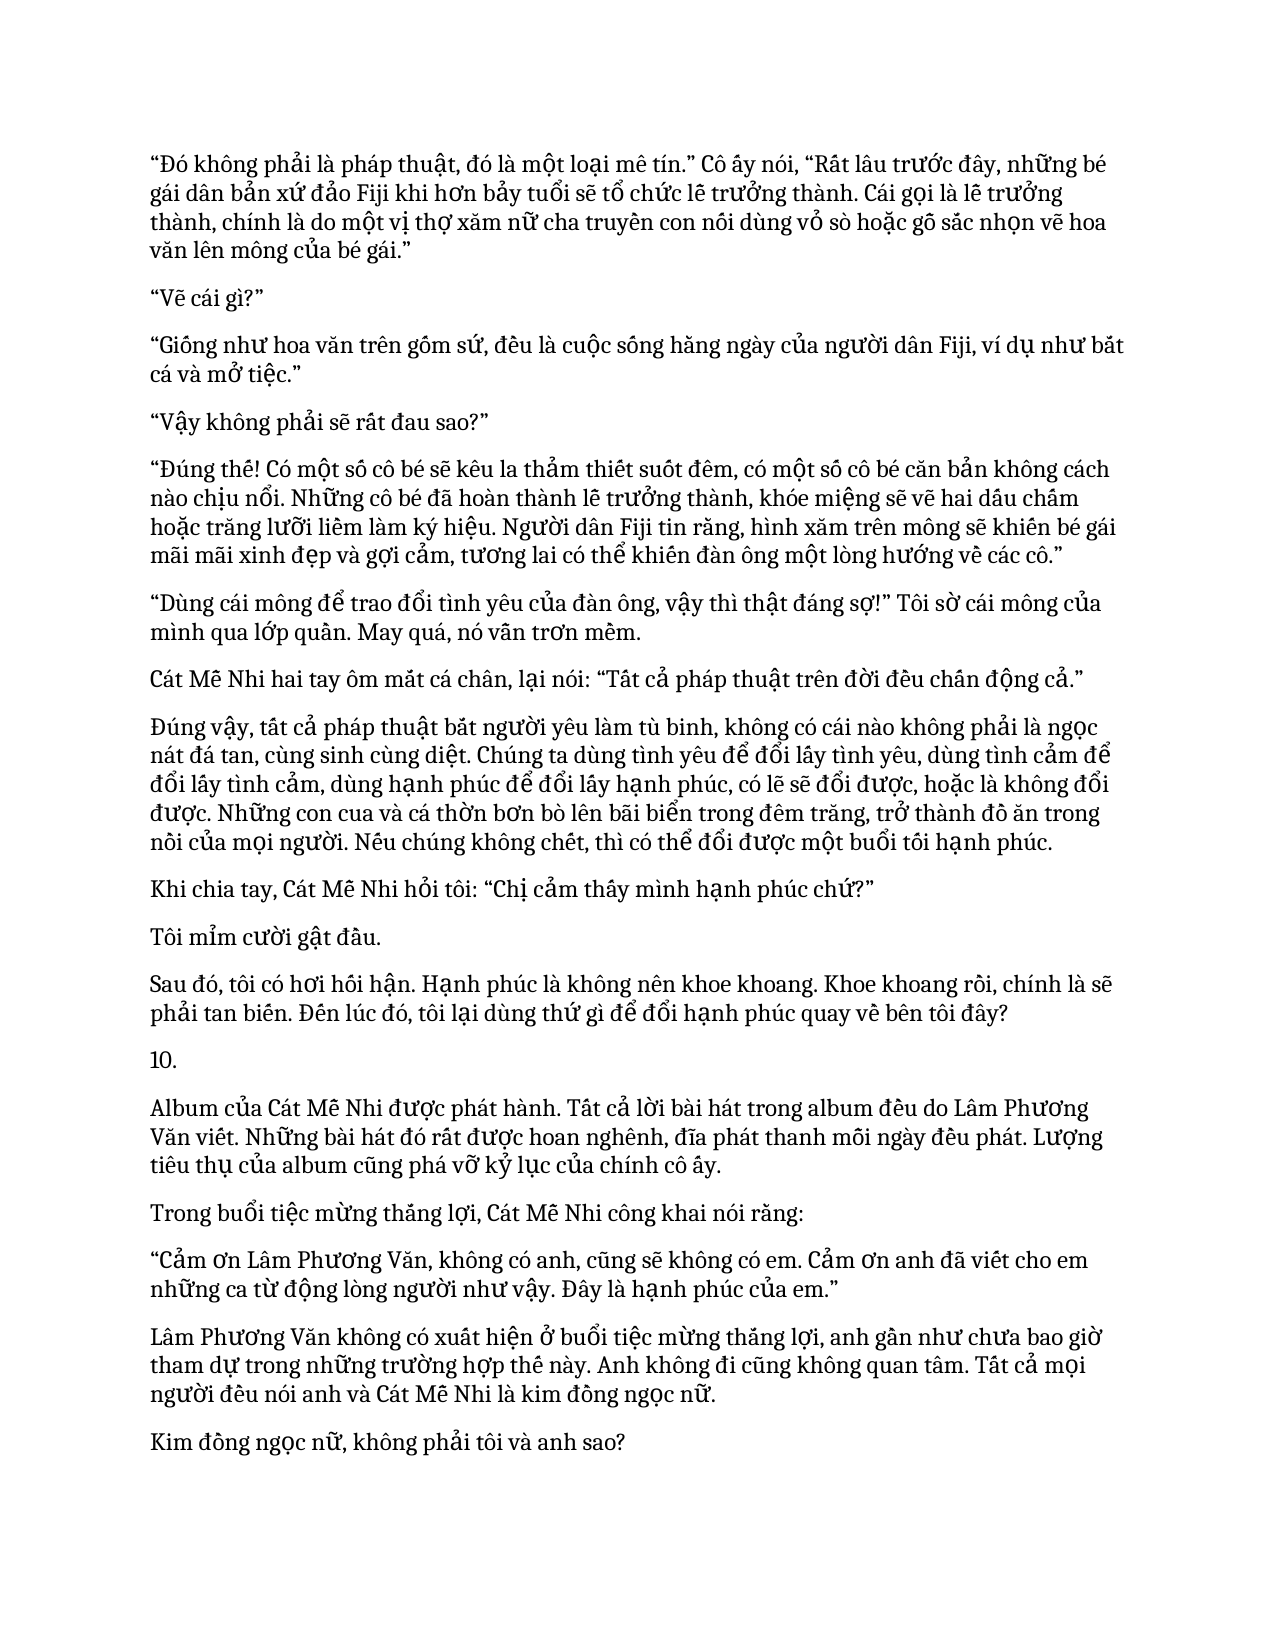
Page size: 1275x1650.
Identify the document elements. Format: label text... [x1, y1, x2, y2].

text “Đúng thế! Có một số cô bé sẽ kêu la thảm thiết suốt đêm, có một số cô bé căn bản không cách nào chịu nổi. Những cô bé đã hoàn thành lễ trưởng thành, khóe miệng sẽ vẽ hai dấu chấm hoặc trăng lưỡi liềm làm ký hiệu. Người dân Fiji tin rằng, hình xăm trên mông sẽ khiến bé gái mãi mãi xinh đẹp và gợi cảm, tương lai có thể khiến đàn ông một lòng hướng về các cô.” [150, 455, 1125, 570]
text “Vậy không phải sẽ rất đau sao?” [150, 407, 1125, 436]
text Cát Mễ Nhi hai tay ôm mắt cá chân, lại nói: “Tất cả pháp thuật trên đời đều chấn động cả.” [150, 665, 1125, 694]
text Trong buổi tiệc mừng thắng lợi, Cát Mễ Nhi công khai nói rằng: [150, 1199, 1125, 1227]
text “Dùng cái mông để trao đổi tình yêu của đàn ông, vậy thì thật đáng sợ!” Tôi sờ cái mông của mình qua lớp quần. May quá, nó vẫn trơn mềm. [150, 589, 1125, 646]
text “Đó không phải là pháp thuật, đó là một loại mê tín.” Cô ấy nói, “Rất lâu trước đây, những bé gái dân bản xứ đảo Fiji khi hơn bảy tuổi sẽ tổ chức lễ trưởng thành. Cái gọi là lễ trưởng thành, chính là do một vị thợ xăm nữ cha truyền con nối dùng vỏ sò hoặc gỗ sắc nhọn vẽ hoa văn lên mông của bé gái.” [150, 150, 1125, 265]
text Album của Cát Mễ Nhi được phát hành. Tất cả lời bài hát trong album đều do Lâm Phương Văn viết. Những bài hát đó rất được hoan nghênh, đĩa phát thanh mỗi ngày đều phát. Lượng tiêu thụ của album cũng phá vỡ kỷ lục của chính cô ấy. [150, 1094, 1125, 1180]
text Lâm Phương Văn không có xuất hiện ở buổi tiệc mừng thắng lợi, anh gần như chưa bao giờ tham dự trong những trường hợp thế này. Anh không đi cũng không quan tâm. Tất cả mọi người đều nói anh và Cát Mễ Nhi là kim đồng ngọc nữ. [150, 1322, 1125, 1409]
text “Cảm ơn Lâm Phương Văn, không có anh, cũng sẽ không có em. Cảm ơn anh đã viết cho em những ca từ động lòng người như vậy. Đây là hạnh phúc của em.” [150, 1246, 1125, 1304]
text Đúng vậy, tất cả pháp thuật bắt người yêu làm tù binh, không có cái nào không phải là ngọc nát đá tan, cùng sinh cùng diệt. Chúng ta dùng tình yêu để đổi lấy tình yêu, dùng tình cảm để đổi lấy tình cảm, dùng hạnh phúc để đổi lấy hạnh phúc, có lẽ sẽ đổi được, hoặc là không đổi được. Những con cua và cá thờn bơn bò lên bãi biển trong đêm trăng, trở thành đồ ăn trong nồi của mọi người. Nếu chúng không chết, thì có thể đổi được một buổi tối hạnh phúc. [150, 712, 1125, 856]
text Tôi mỉm cười gật đầu. [150, 922, 1125, 951]
text “Giống như hoa văn trên gốm sứ, đều là cuộc sống hằng ngày của người dân Fiji, ví dụ như bắt cá và mở tiệc.” [150, 331, 1125, 389]
text 10. [150, 1046, 1125, 1075]
text Khi chia tay, Cát Mễ Nhi hỏi tôi: “Chị cảm thấy mình hạnh phúc chứ?” [150, 875, 1125, 904]
text Sau đó, tôi có hơi hối hận. Hạnh phúc là không nên khoe khoang. Khoe khoang rồi, chính là sẽ phải tan biến. Đến lúc đó, tôi lại dùng thứ gì để đổi hạnh phúc quay về bên tôi đây? [150, 970, 1125, 1027]
text Kim đồng ngọc nữ, không phải tôi và anh sao? [150, 1427, 1125, 1456]
text “Vẽ cái gì?” [150, 284, 1125, 312]
